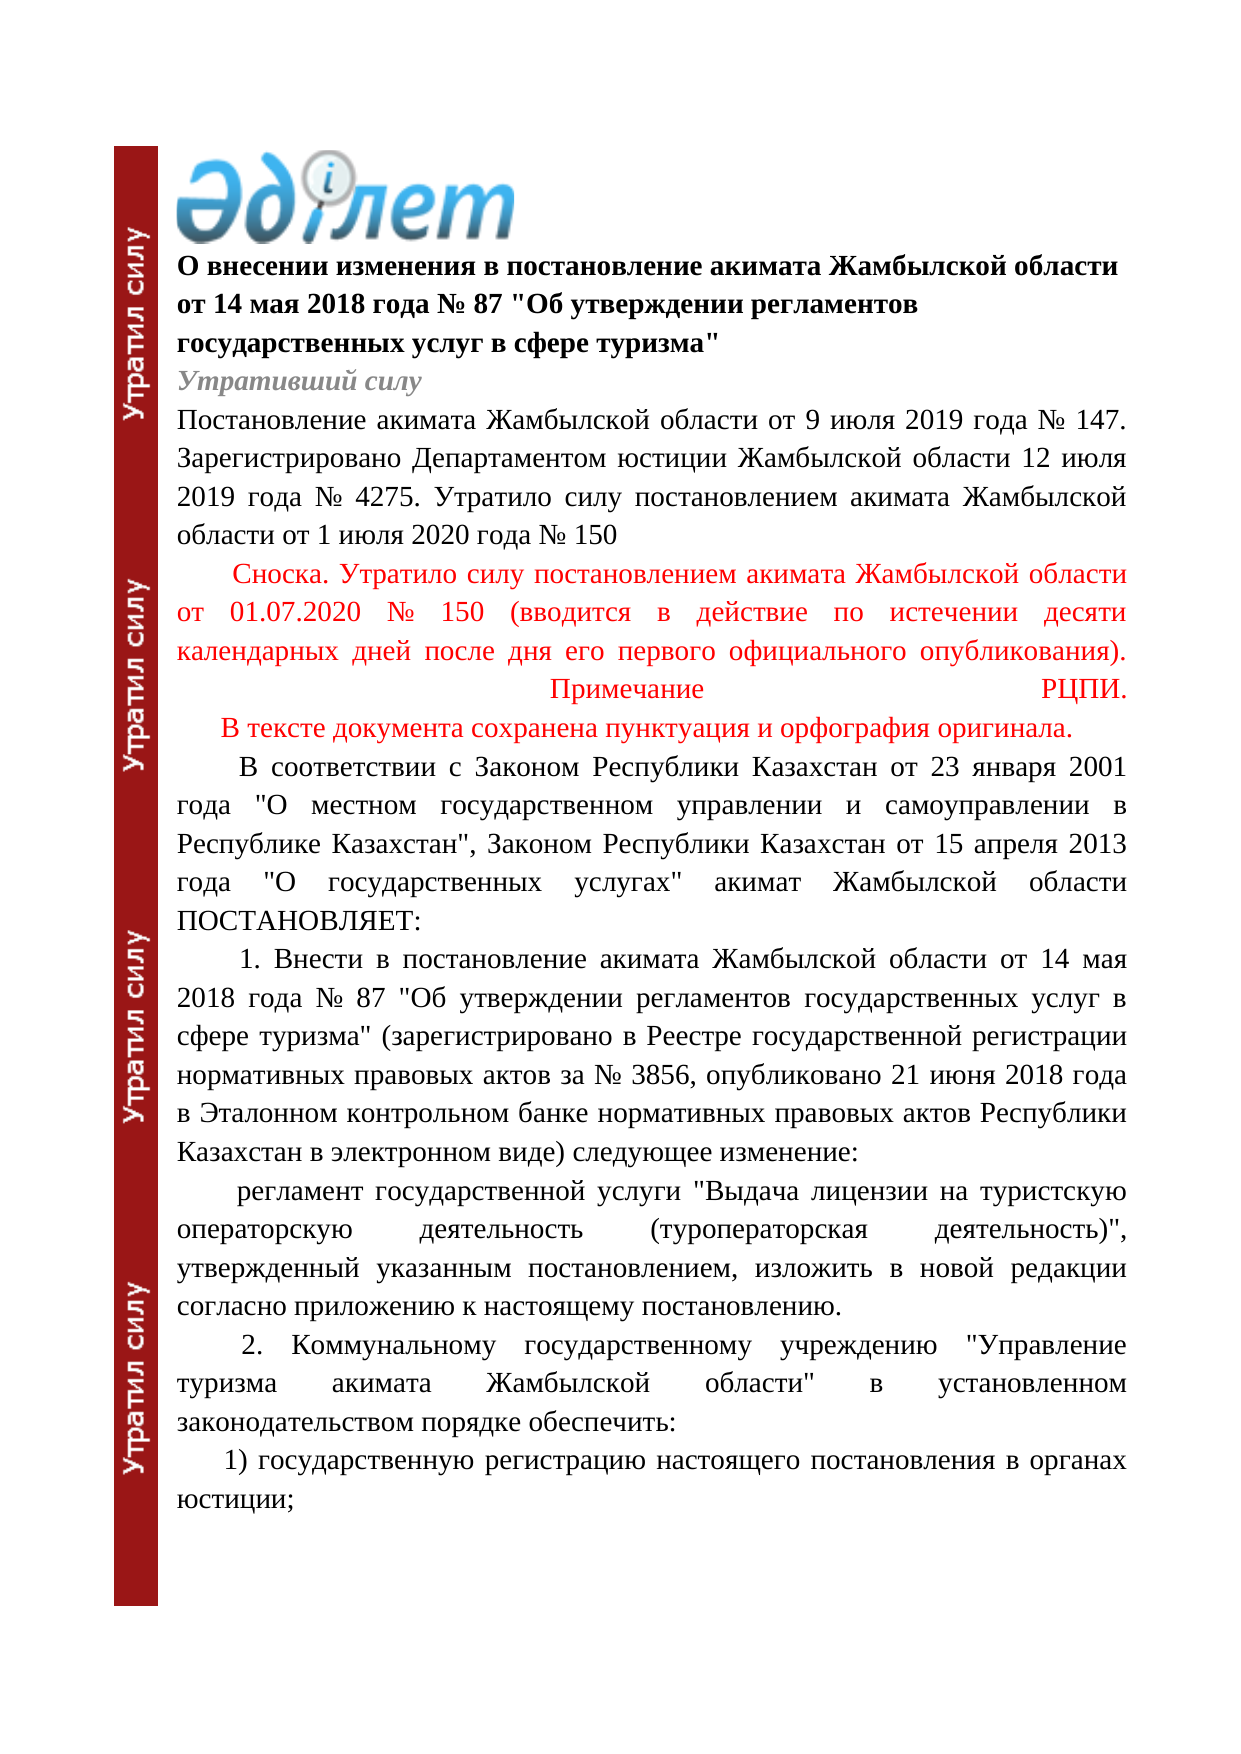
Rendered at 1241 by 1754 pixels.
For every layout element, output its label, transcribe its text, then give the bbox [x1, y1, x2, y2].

picture [114, 936, 158, 941]
picture [114, 358, 158, 363]
picture [114, 1514, 158, 1606]
text 2. Коммунальному государственному учреждению "Управление туризма акимата Жамбылской области" в установленном законодательством порядке обеспечить: [112, 1327, 1128, 1437]
picture [176, 150, 515, 244]
picture [114, 397, 158, 402]
text регламент государственной услуги "Выдача лицензии на туристскую операторскую деятельность (туроператорская деятельность)", утвержденный указанным постановлением, изложить в новой редакции согласно приложению к настоящему постановлению. [112, 1173, 1128, 1322]
picture [114, 1322, 158, 1327]
picture [114, 1437, 158, 1442]
text О внесении изменения в постановление акимата Жамбылской области от 14 мая 2018 года № 87 "Об утверждении регламентов государственных услуг в сфере туризма" [112, 248, 1128, 358]
text Сноска. Утратило силу постановлением акимата Жамбылской области от 01.07.2020 № 150 (вводится в действие по истечении десяти календарных дней после дня его первого официального опубликования). Примечание РЦПИ. В тексте документа сохранена пунктуация и орфография оригинала. [112, 556, 1128, 744]
text Постановление акимата Жамбылской области от 9 июля 2019 года № 147. Зарегистрировано Департаментом юстиции Жамбылской области 12 июля 2019 года № 4275. Утратило силу постановлением акимата Жамбылской области от 1 июля 2020 года № 150 [112, 402, 1128, 551]
text 1. Внести в постановление акимата Жамбылской области от 14 мая 2018 года № 87 "Об утверждении регламентов государственных услуг в сфере туризма" (зарегистрировано в Реестре государственной регистрации нормативных правовых актов за № 3856, опубликовано 21 июня 2018 года в Эталонном контрольном банке нормативных правовых актов Республики Казахстан в электронном виде) следующее изменение: [112, 941, 1128, 1168]
picture [114, 551, 158, 556]
text В соответствии с Законом Республики Казахстан от 23 января 2001 года "О местном государственном управлении и самоуправлении в Республике Казахстан", Законом Республики Казахстан от 15 апреля 2013 года "О государственных услугах" акимат Жамбылской области ПОСТАНОВЛЯЕТ: [112, 749, 1128, 936]
picture [114, 146, 158, 248]
picture [114, 744, 158, 749]
text Утративший силу [112, 363, 1128, 397]
text 1) государственную регистрацию настоящего постановления в органах юстиции; [112, 1442, 1128, 1514]
picture [114, 1168, 158, 1173]
